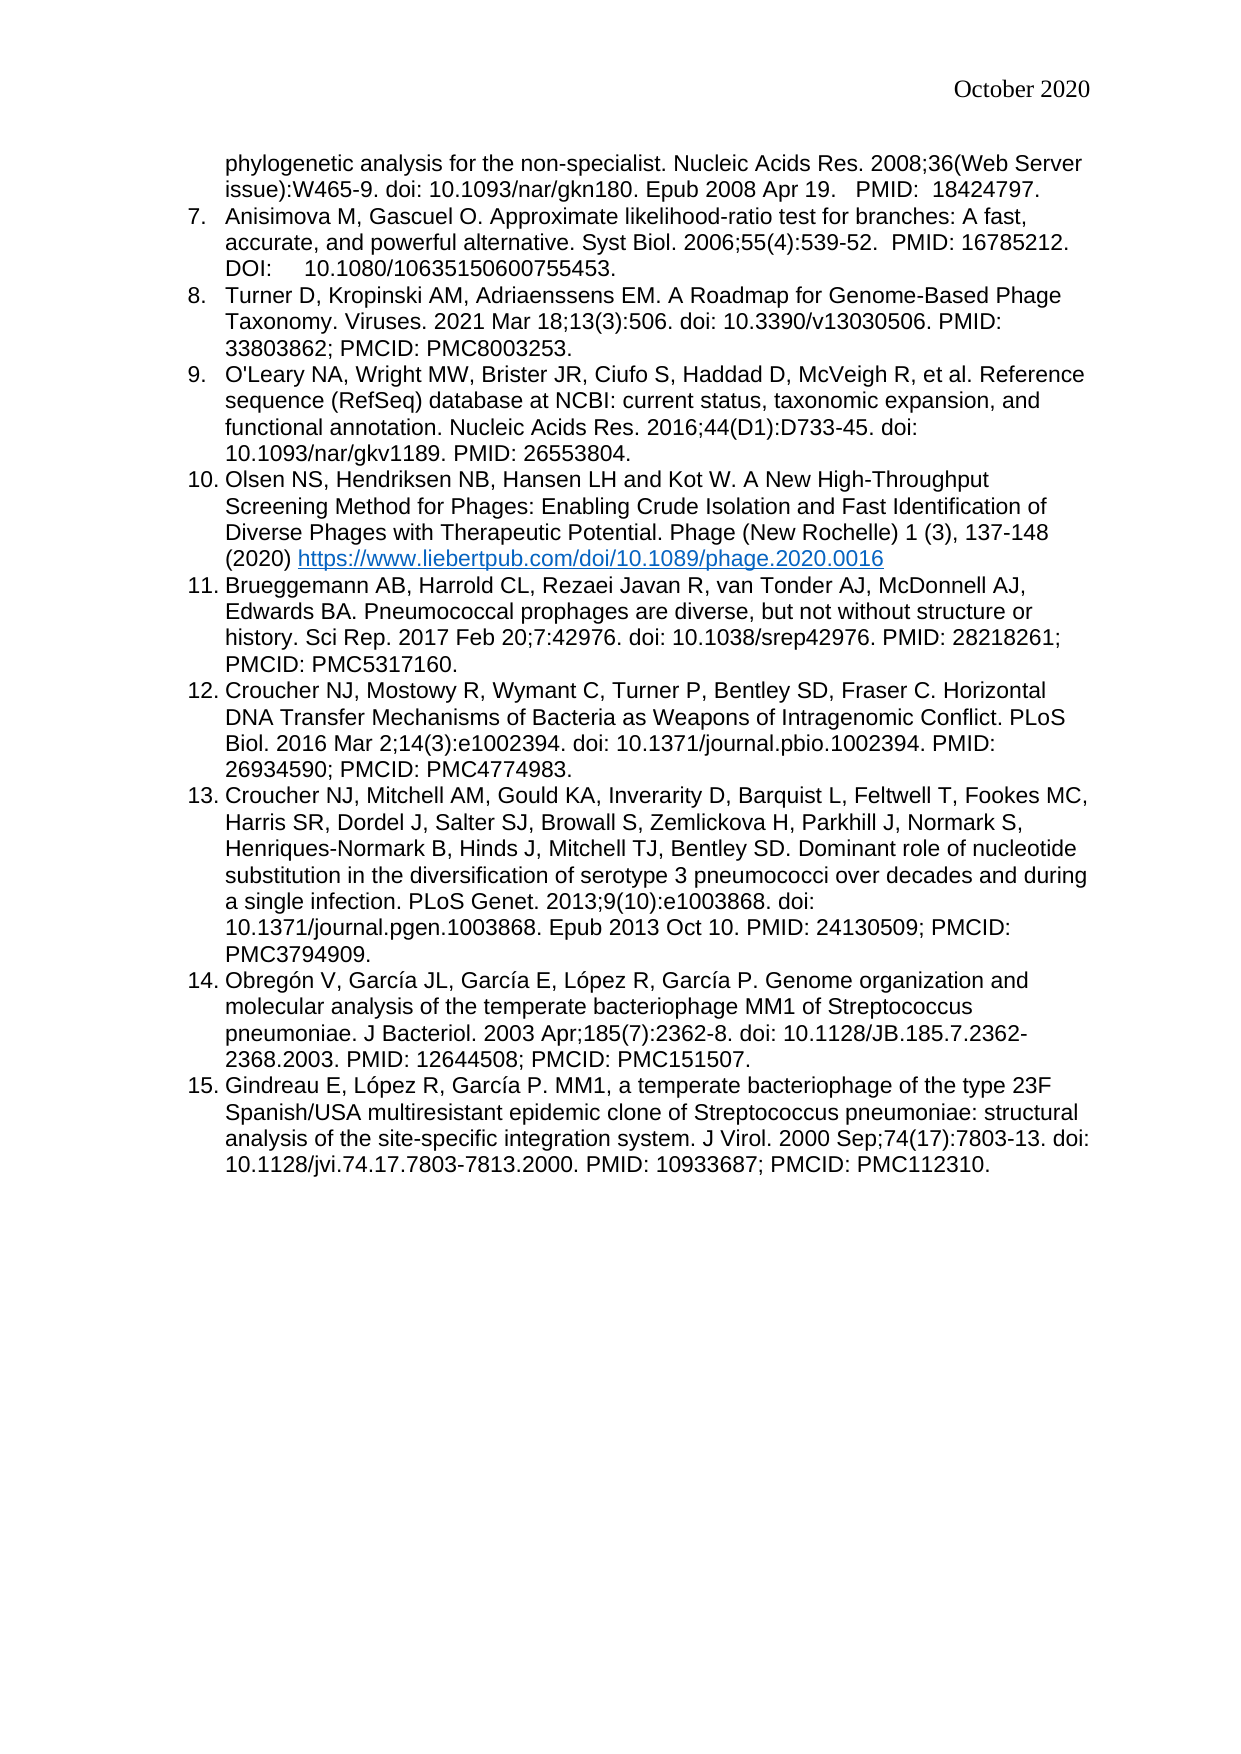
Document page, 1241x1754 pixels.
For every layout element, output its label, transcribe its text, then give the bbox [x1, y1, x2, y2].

list Gindreau E, López R, García P. MM1, a temperate bacteriophage of the type 23F Spanish/USA multiresistant epidemic clone of Streptococcus pneumoniae: structural analysis of the site-specific integration system. J Virol. 2000 Sep;74(17):7803-13. doi: 10.1128/jvi.74.17.7803-7813.2000. PMID: 10933687; PMCID: PMC112310. [187, 1072, 1090, 1178]
list Brueggemann AB, Harrold CL, Rezaei Javan R, van Tonder AJ, McDonnell AJ, Edwards BA. Pneumococcal prophages are diverse, but not without structure or history. Sci Rep. 2017 Feb 20;7:42976. doi: 10.1038/srep42976. PMID: 28218261; PMCID: PMC5317160. [187, 572, 1090, 677]
list Turner D, Kropinski AM, Adriaenssens EM. A Roadmap for Genome-Based Phage Taxonomy. Viruses. 2021 Mar 18;13(3):506. doi: 10.3390/v13030506. PMID: 33803862; PMCID: PMC8003253. [187, 282, 1090, 361]
list O'Leary NA, Wright MW, Brister JR, Ciufo S, Haddad D, McVeigh R, et al. Reference sequence (RefSeq) database at NCBI: current status, taxonomic expansion, and functional annotation. Nucleic Acids Res. 2016;44(D1):D733-45. doi: 10.1093/nar/gkv1189. PMID: 26553804. [187, 361, 1090, 466]
list Olsen NS, Hendriksen NB, Hansen LH and Kot W. A New High-Throughput Screening Method for Phages: Enabling Crude Isolation and Fast Identification of Diverse Phages with Therapeutic Potential. Phage (New Rochelle) 1 (3), 137-148 (2020) https://www.liebertpub.com/doi/10.1089/phage.2020.0016 [187, 466, 1090, 572]
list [187, 150, 1090, 203]
list Croucher NJ, Mostowy R, Wymant C, Turner P, Bentley SD, Fraser C. Horizontal DNA Transfer Mechanisms of Bacteria as Weapons of Intragenomic Conflict. PLoS Biol. 2016 Mar 2;14(3):e1002394. doi: 10.1371/journal.pbio.1002394. PMID: 26934590; PMCID: PMC4774983. [187, 677, 1090, 782]
list Anisimova M, Gascuel O. Approximate likelihood-ratio test for branches: A fast, accurate, and powerful alternative. Syst Biol. 2006;55(4):539-52. PMID: 16785212. DOI: 10.1080/10635150600755453. [187, 203, 1090, 282]
list Obregón V, García JL, García E, López R, García P. Genome organization and molecular analysis of the temperate bacteriophage MM1 of Streptococcus pneumoniae. J Bacteriol. 2003 Apr;185(7):2362-8. doi: 10.1128/JB.185.7.2362-2368.2003. PMID: 12644508; PMCID: PMC151507. [187, 967, 1090, 1072]
list Croucher NJ, Mitchell AM, Gould KA, Inverarity D, Barquist L, Feltwell T, Fookes MC, Harris SR, Dordel J, Salter SJ, Browall S, Zemlickova H, Parkhill J, Normark S, Henriques-Normark B, Hinds J, Mitchell TJ, Bentley SD. Dominant role of nucleotide substitution in the diversification of serotype 3 pneumococci over decades and during a single infection. PLoS Genet. 2013;9(10):e1003868. doi: 10.1371/journal.pgen.1003868. Epub 2013 Oct 10. PMID: 24130509; PMCID: PMC3794909. [187, 782, 1090, 967]
